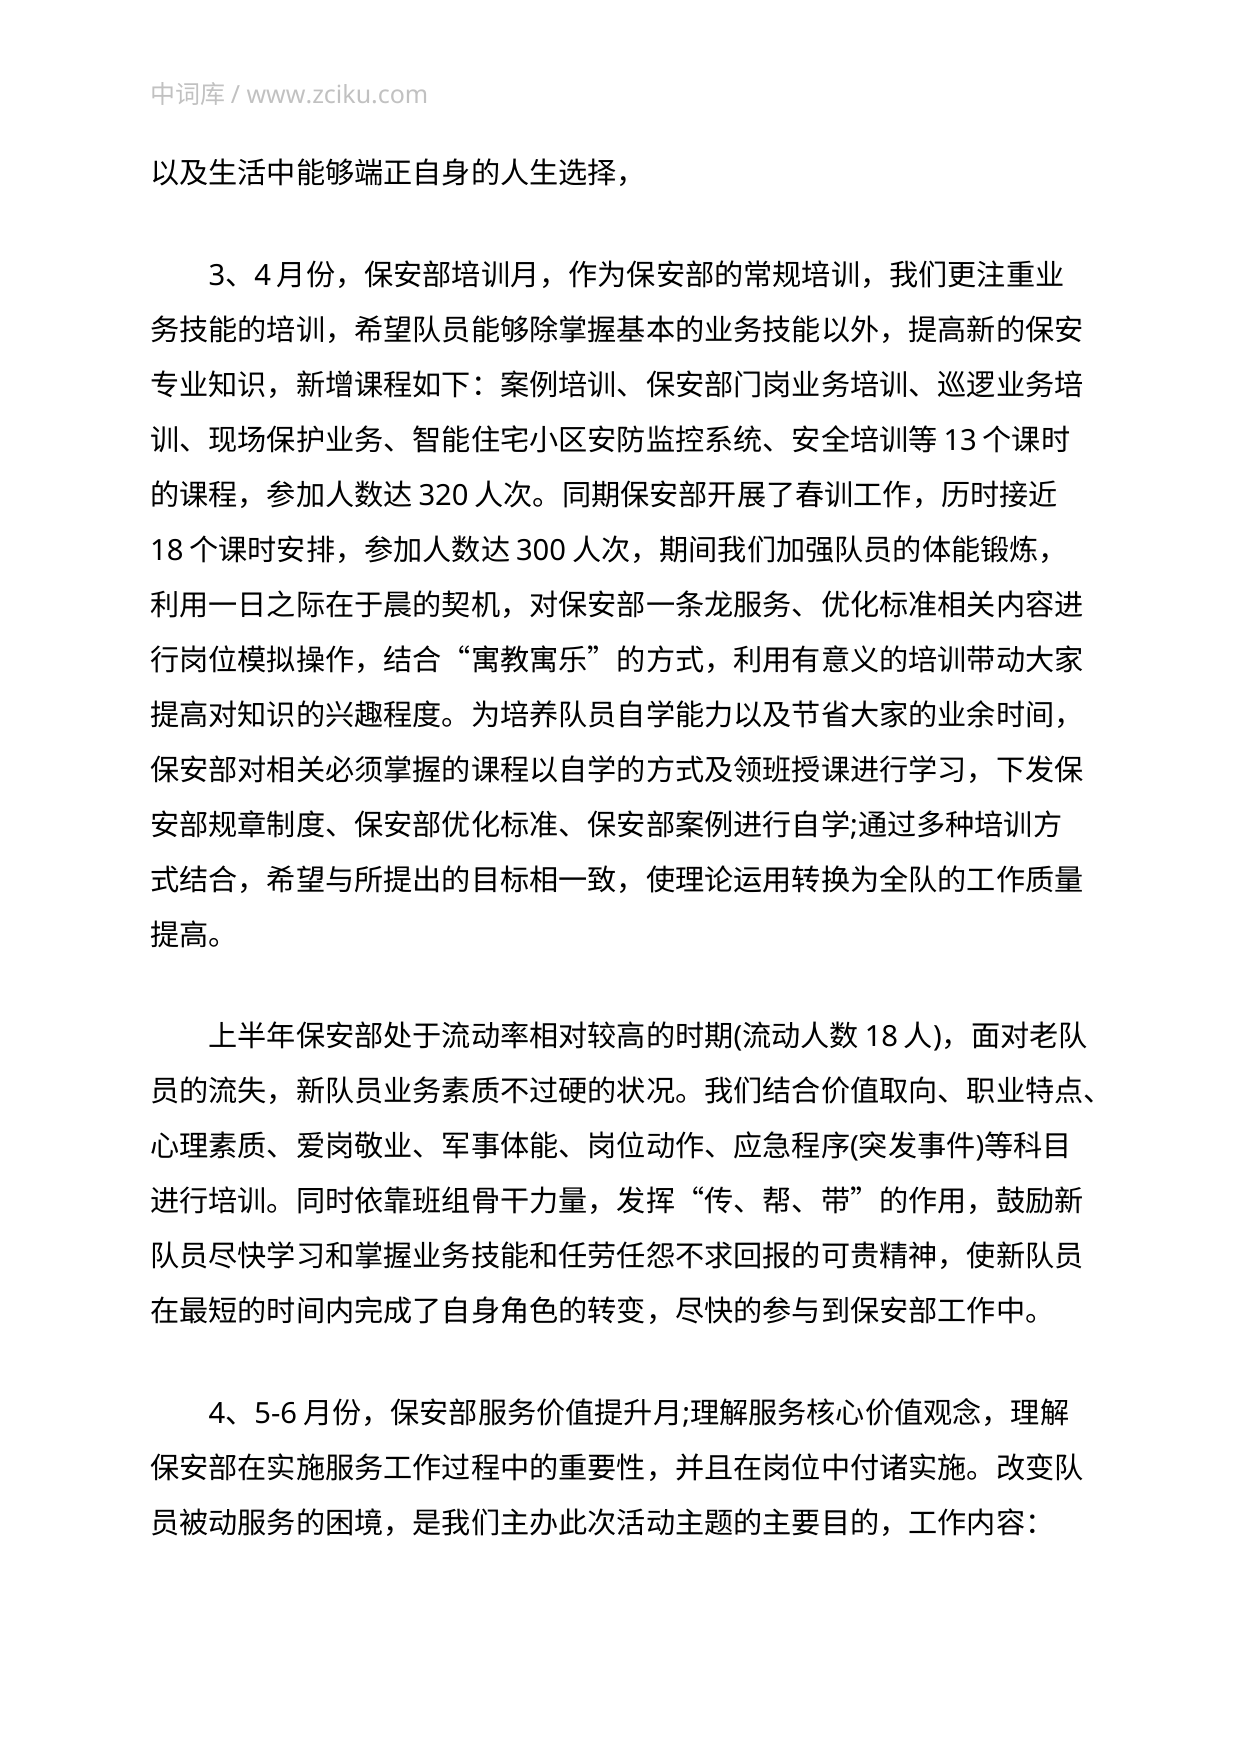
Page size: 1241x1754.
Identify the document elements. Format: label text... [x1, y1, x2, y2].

text 上半年保安部处于流动率相对较高的时期(流动人数18人)，面对老队员的流失，新队员业务素质不过硬的状况。我们结合价值取向、职业特点、心理素质、爱岗敬业、军事体能、岗位动作、应急程序(突发事件)等科目进行培训。同时依靠班组骨干力量，发挥“传、帮、带”的作用，鼓励新队员尽快学习和掌握业务技能和任劳任怨不求回报的可贵精神，使新队员在最短的时间内完成了自身角色的转变，尽快的参与到保安部工作中。 [150, 1013, 1090, 1330]
text 3、4月份，保安部培训月，作为保安部的常规培训，我们更注重业务技能的培训，希望队员能够除掌握基本的业务技能以外，提高新的保安专业知识，新增课程如下：案例培训、保安部门岗业务培训、巡逻业务培训、现场保护业务、智能住宅小区安防监控系统、安全培训等13个课时的课程，参加人数达320人次。同期保安部开展了春训工作，历时接近18个课时安排，参加人数达300人次，期间我们加强队员的体能锻炼，利用一日之际在于晨的契机，对保安部一条龙服务、优化标准相关内容进行岗位模拟操作，结合“寓教寓乐”的方式，利用有意义的培训带动大家提高对知识的兴趣程度。为培养队员自学能力以及节省大家的业余时间，保安部对相关必须掌握的课程以自学的方式及领班授课进行学习，下发保安部规章制度、保安部优化标准、保安部案例进行自学;通过多种培训方式结合，希望与所提出的目标相一致，使理论运用转换为全队的工作质量提高。 [150, 252, 1090, 953]
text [150, 150, 1090, 192]
text 4、5-6月份，保安部服务价值提升月;理解服务核心价值观念，理解保安部在实施服务工作过程中的重要性，并且在岗位中付诸实施。改变队员被动服务的困境，是我们主办此次活动主题的主要目的，工作内容： [150, 1389, 1090, 1541]
